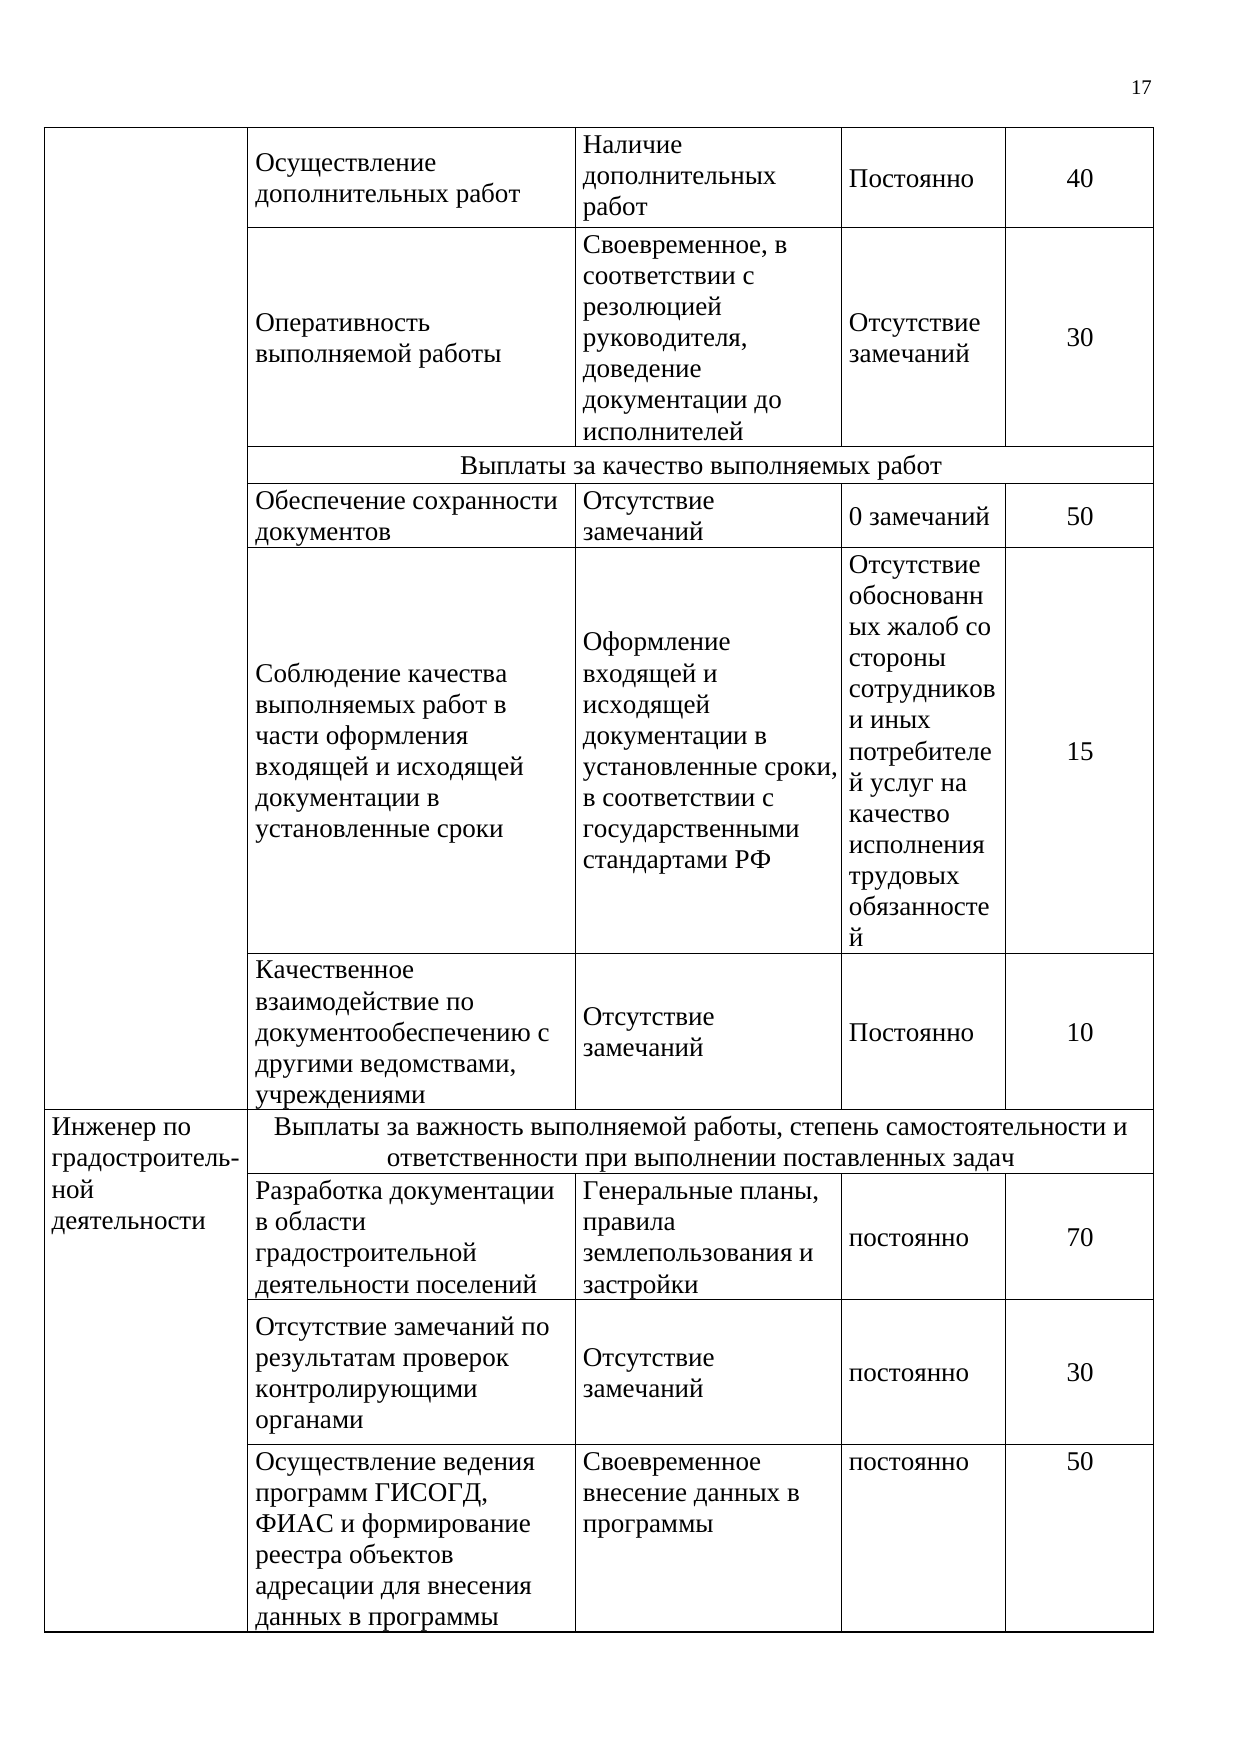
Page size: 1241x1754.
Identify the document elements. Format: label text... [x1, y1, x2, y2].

table_cell Оперативность выполняемой работы [248, 228, 575, 446]
table_cell Отсутствие замечаний [576, 1300, 841, 1443]
table_cell 30 [1006, 1300, 1153, 1443]
table_cell 10 [1006, 954, 1153, 1109]
table_cell Своевременное, в соответствии с резолюцией руководителя, доведение документации до исполнителей [576, 228, 841, 446]
table_cell постоянно [842, 1174, 1005, 1299]
table_cell 50 [1006, 1445, 1153, 1631]
table_cell Постоянно [842, 954, 1005, 1109]
table_cell 40 [1006, 128, 1153, 227]
table_cell Качественное взаимодействие по документообеспечению с другими ведомствами, учреждениями [248, 954, 575, 1109]
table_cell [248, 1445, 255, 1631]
table_cell Разработка документации в области градостроительной деятельности поселений [248, 1174, 575, 1299]
table_cell Отсутствие замечаний [576, 954, 841, 1109]
table_cell 30 [1006, 228, 1153, 446]
table_cell Инженер по градостроитель-ной деятельности [45, 1110, 247, 1631]
table_cell Выплаты за качество выполняемых работ [248, 447, 1153, 483]
table_cell Соблюдение качества выполняемых работ в части оформления входящей и исходящей документации в установленные сроки [248, 548, 575, 953]
table_cell 0 замечаний [842, 484, 1005, 547]
table_cell Оформление входящей и исходящей документации в установленные сроки, в соответствии с государственными стандартами РФ [576, 548, 841, 953]
table_cell Осуществление дополнительных работ [248, 128, 575, 227]
table_cell 70 [1006, 1174, 1153, 1299]
table_cell Осуществление ведения программ ГИСОГД, ФИАС и формирование реестра объектов адресации для внесения данных в программы [454, 1445, 575, 1631]
table_cell Отсутствие замечаний по результатам проверок контролирующими органами [248, 1300, 575, 1443]
table_cell Обеспечение сохранности документов [248, 484, 575, 547]
table_cell 50 [1006, 484, 1153, 547]
table_cell Отсутствие замечаний [576, 484, 841, 547]
table_cell 15 [1006, 548, 1153, 953]
table_cell Генеральные планы, правила землепользования и застройки [576, 1174, 841, 1299]
table_cell Наличие дополнительных работ [576, 128, 841, 227]
table_cell Выплаты за важность выполняемой работы, степень самостоятельности и ответственности при выполнении поставленных задач [248, 1110, 387, 1173]
table_cell постоянно [842, 1300, 1005, 1443]
table_cell Отсутствие обоснованных жалоб со стороны сотрудников и иных потребителей услуг на качество исполнения трудовых обязанностей [842, 548, 1005, 953]
table_cell Своевременное внесение данных в программы [576, 1445, 841, 1631]
table_cell Отсутствие замечаний [842, 228, 1005, 446]
table_cell постоянно [842, 1445, 1005, 1631]
table_cell Постоянно [842, 128, 1005, 227]
table_cell Выплаты за важность выполняемой работы, степень самостоятельности и ответственности при выполнении поставленных задач [1015, 1110, 1153, 1173]
